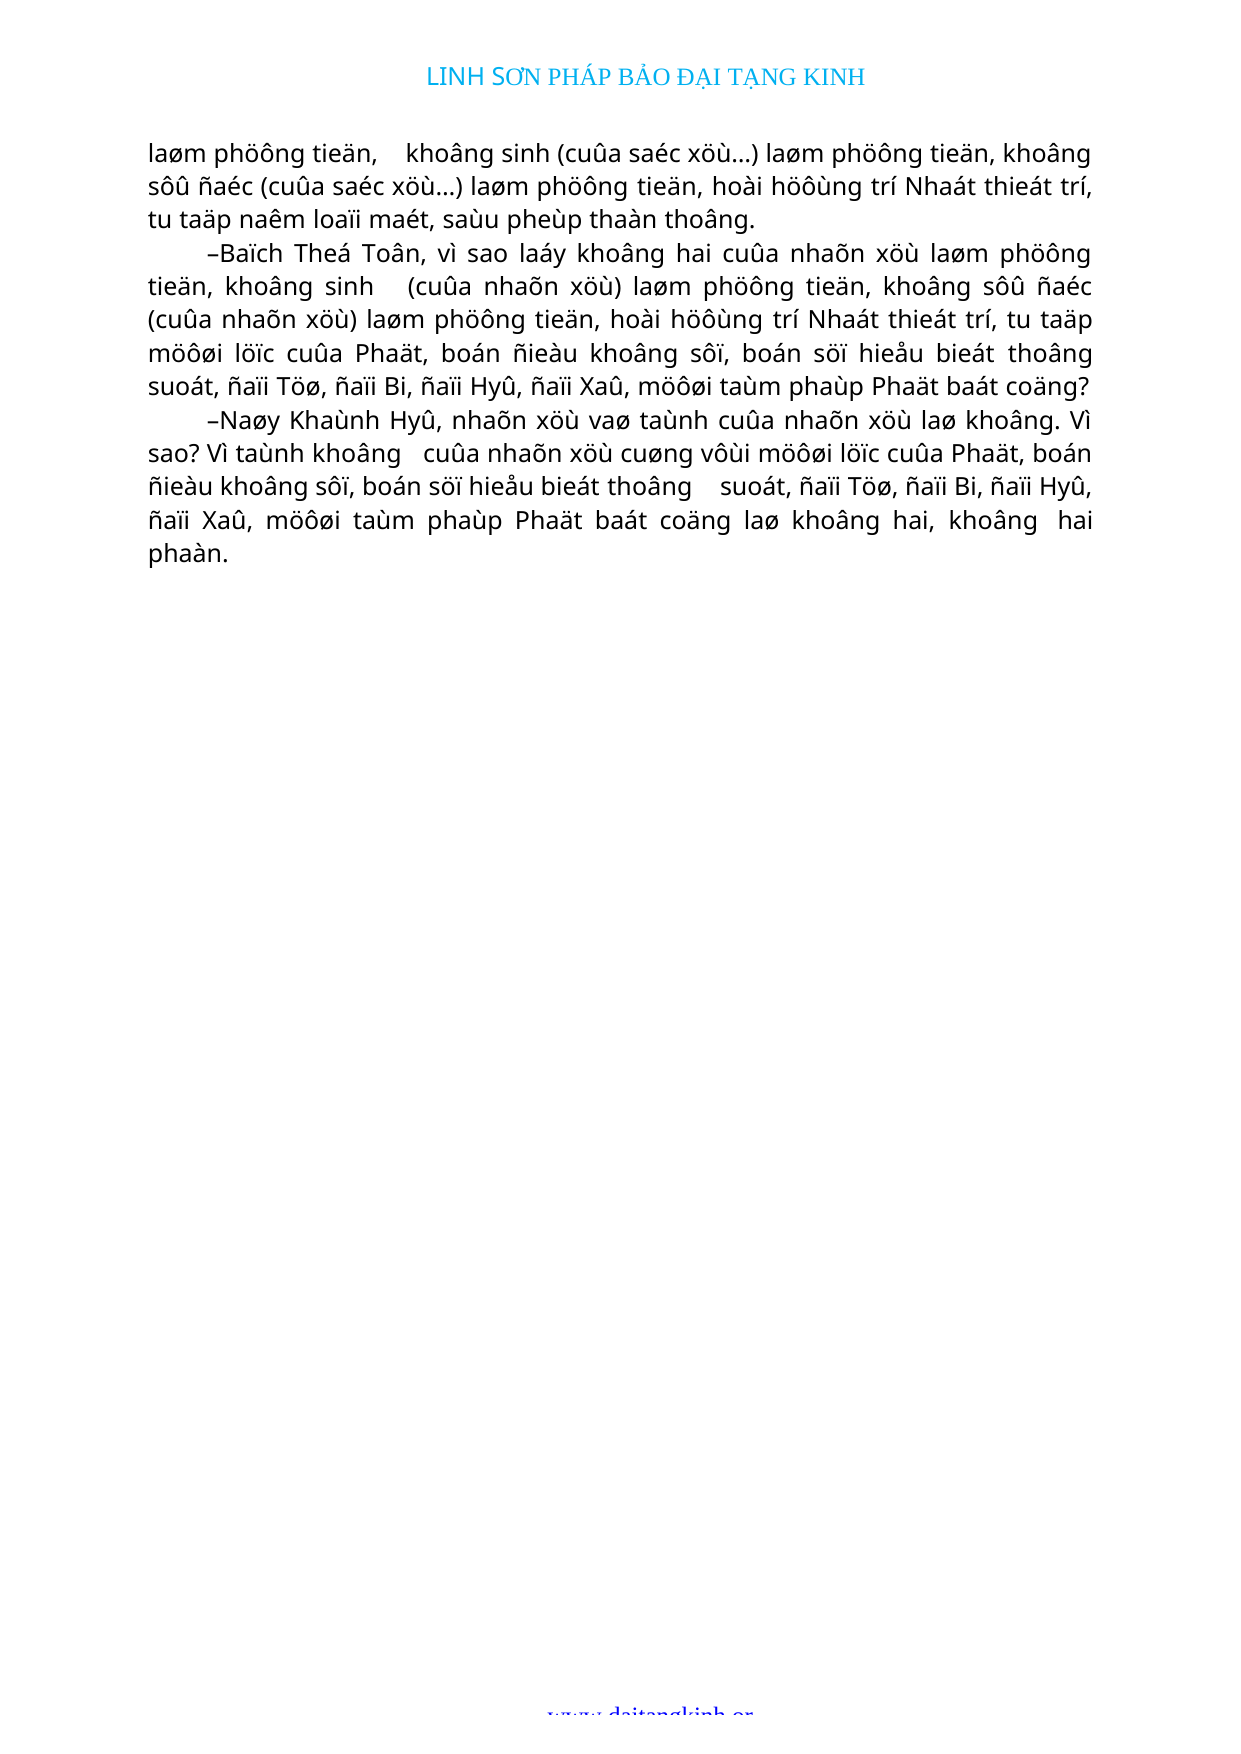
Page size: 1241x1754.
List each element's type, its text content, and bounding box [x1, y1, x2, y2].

text –Baïch Theá Toân, vì sao laáy khoâng hai cuûa nhaõn xöù laøm phöông tieän, khoâng sinh (cuûa nhaõn xöù) laøm phöông tieän, khoâng sôû ñaéc (cuûa nhaõn xöù) laøm phöông tieän, hoài höôùng trí Nhaát thieát trí, tu taäp möôøi löïc cuûa Phaät, boán ñieàu khoâng sôï, boán söï hieåu bieát thoâng suoát, ñaïi Töø, ñaïi Bi, ñaïi Hyû, ñaïi Xaû, möôøi taùm phaùp Phaät baát coäng? [148, 236, 1093, 403]
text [148, 135, 1093, 236]
text –Naøy Khaùnh Hyû, nhaõn xöù vaø taùnh cuûa nhaõn xöù laø khoâng. Vì sao? Vì taùnh khoâng cuûa nhaõn xöù cuøng vôùi möôøi löïc cuûa Phaät, boán ñieàu khoâng sôï, boán söï hieåu bieát thoâng suoát, ñaïi Töø, ñaïi Bi, ñaïi Hyû, ñaïi Xaû, möôøi taùm phaùp Phaät baát coäng laø khoâng hai, khoâng hai phaàn. [148, 403, 1093, 570]
